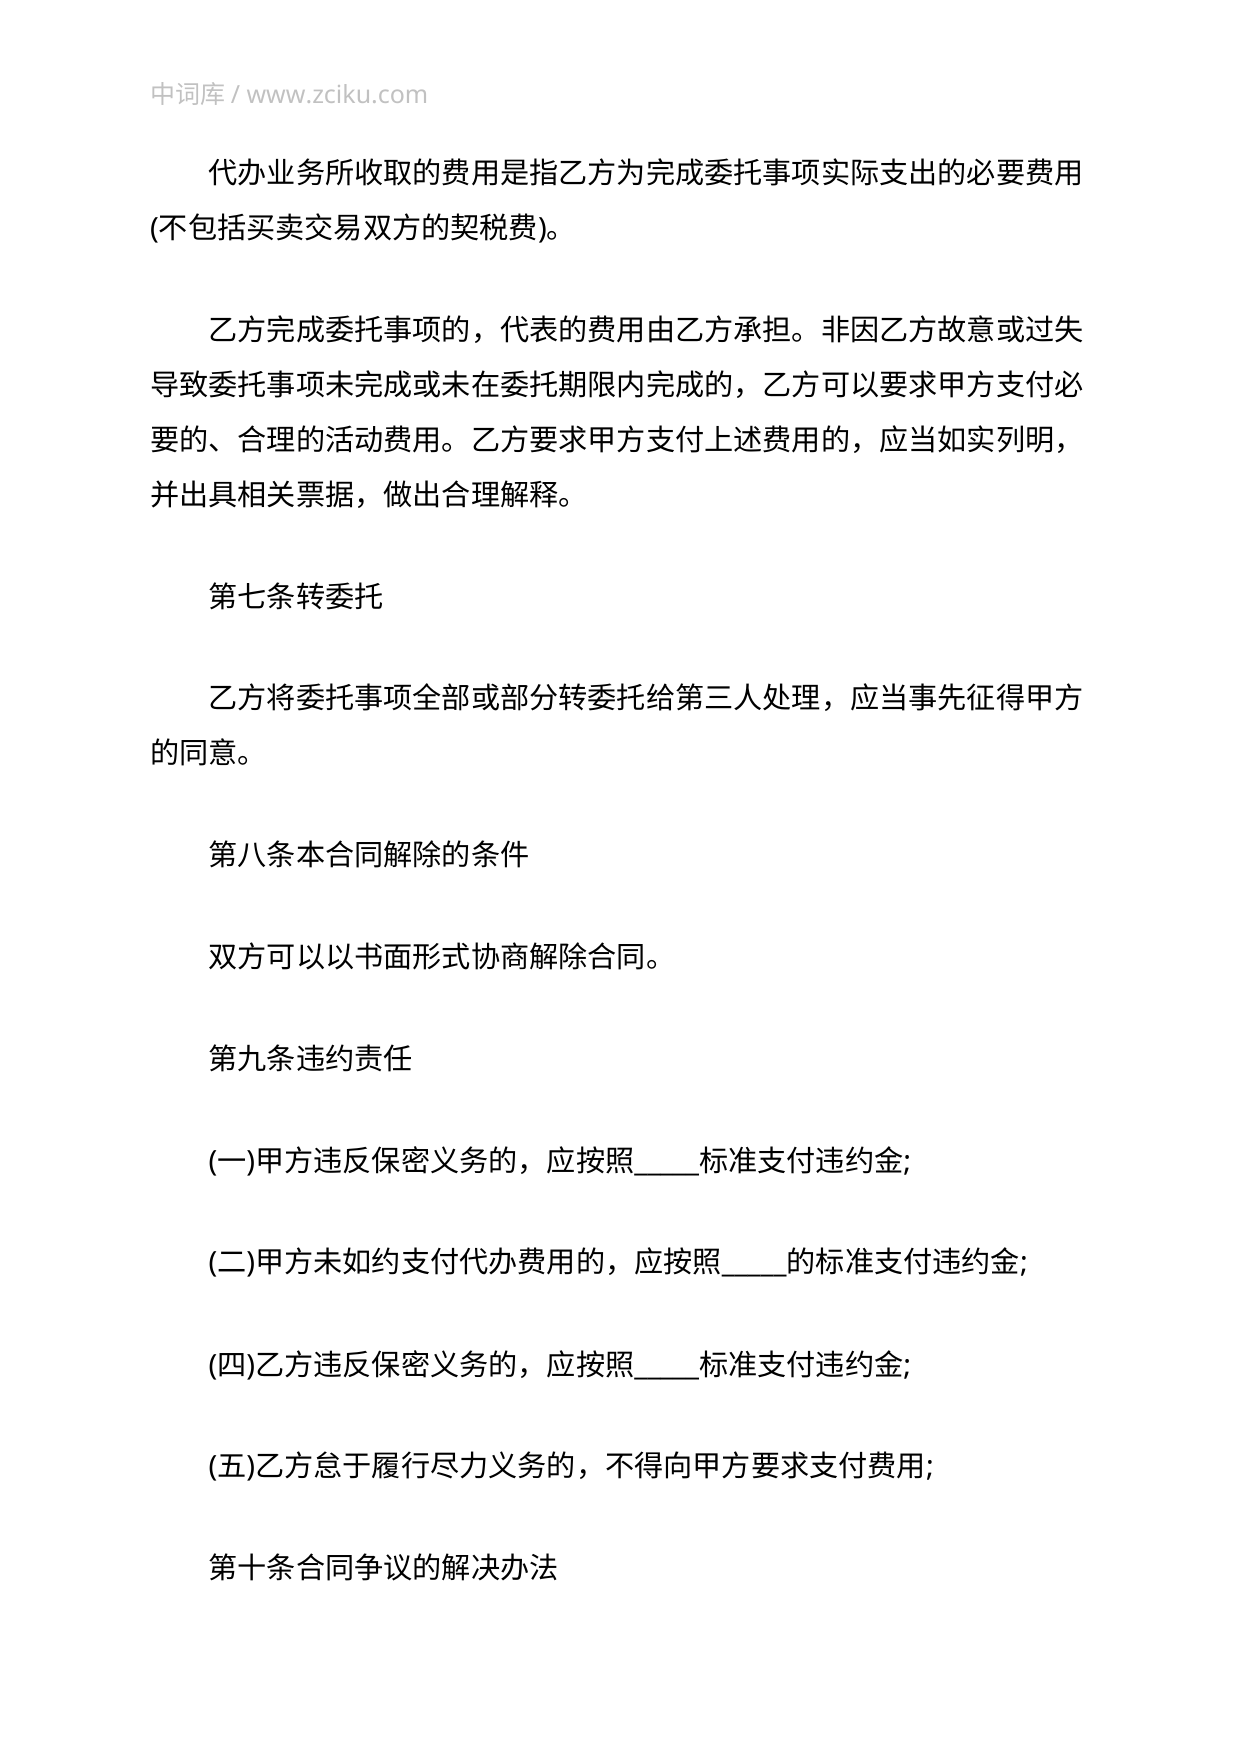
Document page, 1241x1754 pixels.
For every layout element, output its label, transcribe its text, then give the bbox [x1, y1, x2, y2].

text 第八条本合同解除的条件 [150, 832, 1090, 874]
text (五)乙方怠于履行尽力义务的，不得向甲方要求支付费用; [150, 1443, 1090, 1485]
text 双方可以以书面形式协商解除合同。 [150, 933, 1090, 976]
text (四)乙方违反保密义务的，应按照_____标准支付违约金; [150, 1341, 1090, 1383]
text 第七条转委托 [150, 573, 1090, 616]
text (一)甲方违反保密义务的，应按照_____标准支付违约金; [150, 1137, 1090, 1179]
text 代办业务所收取的费用是指乙方为完成委托事项实际支出的必要费用(不包括买卖交易双方的契税费)。 [150, 150, 1090, 247]
text 第十条合同争议的解决办法 [150, 1545, 1090, 1587]
text (二)甲方未如约支付代办费用的，应按照_____的标准支付违约金; [150, 1239, 1090, 1281]
text 乙方将委托事项全部或部分转委托给第三人处理，应当事先征得甲方的同意。 [150, 675, 1090, 772]
text 第九条违约责任 [150, 1035, 1090, 1078]
text 乙方完成委托事项的，代表的费用由乙方承担。非因乙方故意或过失导致委托事项未完成或未在委托期限内完成的，乙方可以要求甲方支付必要的、合理的活动费用。乙方要求甲方支付上述费用的，应当如实列明，并出具相关票据，做出合理解释。 [150, 307, 1090, 514]
